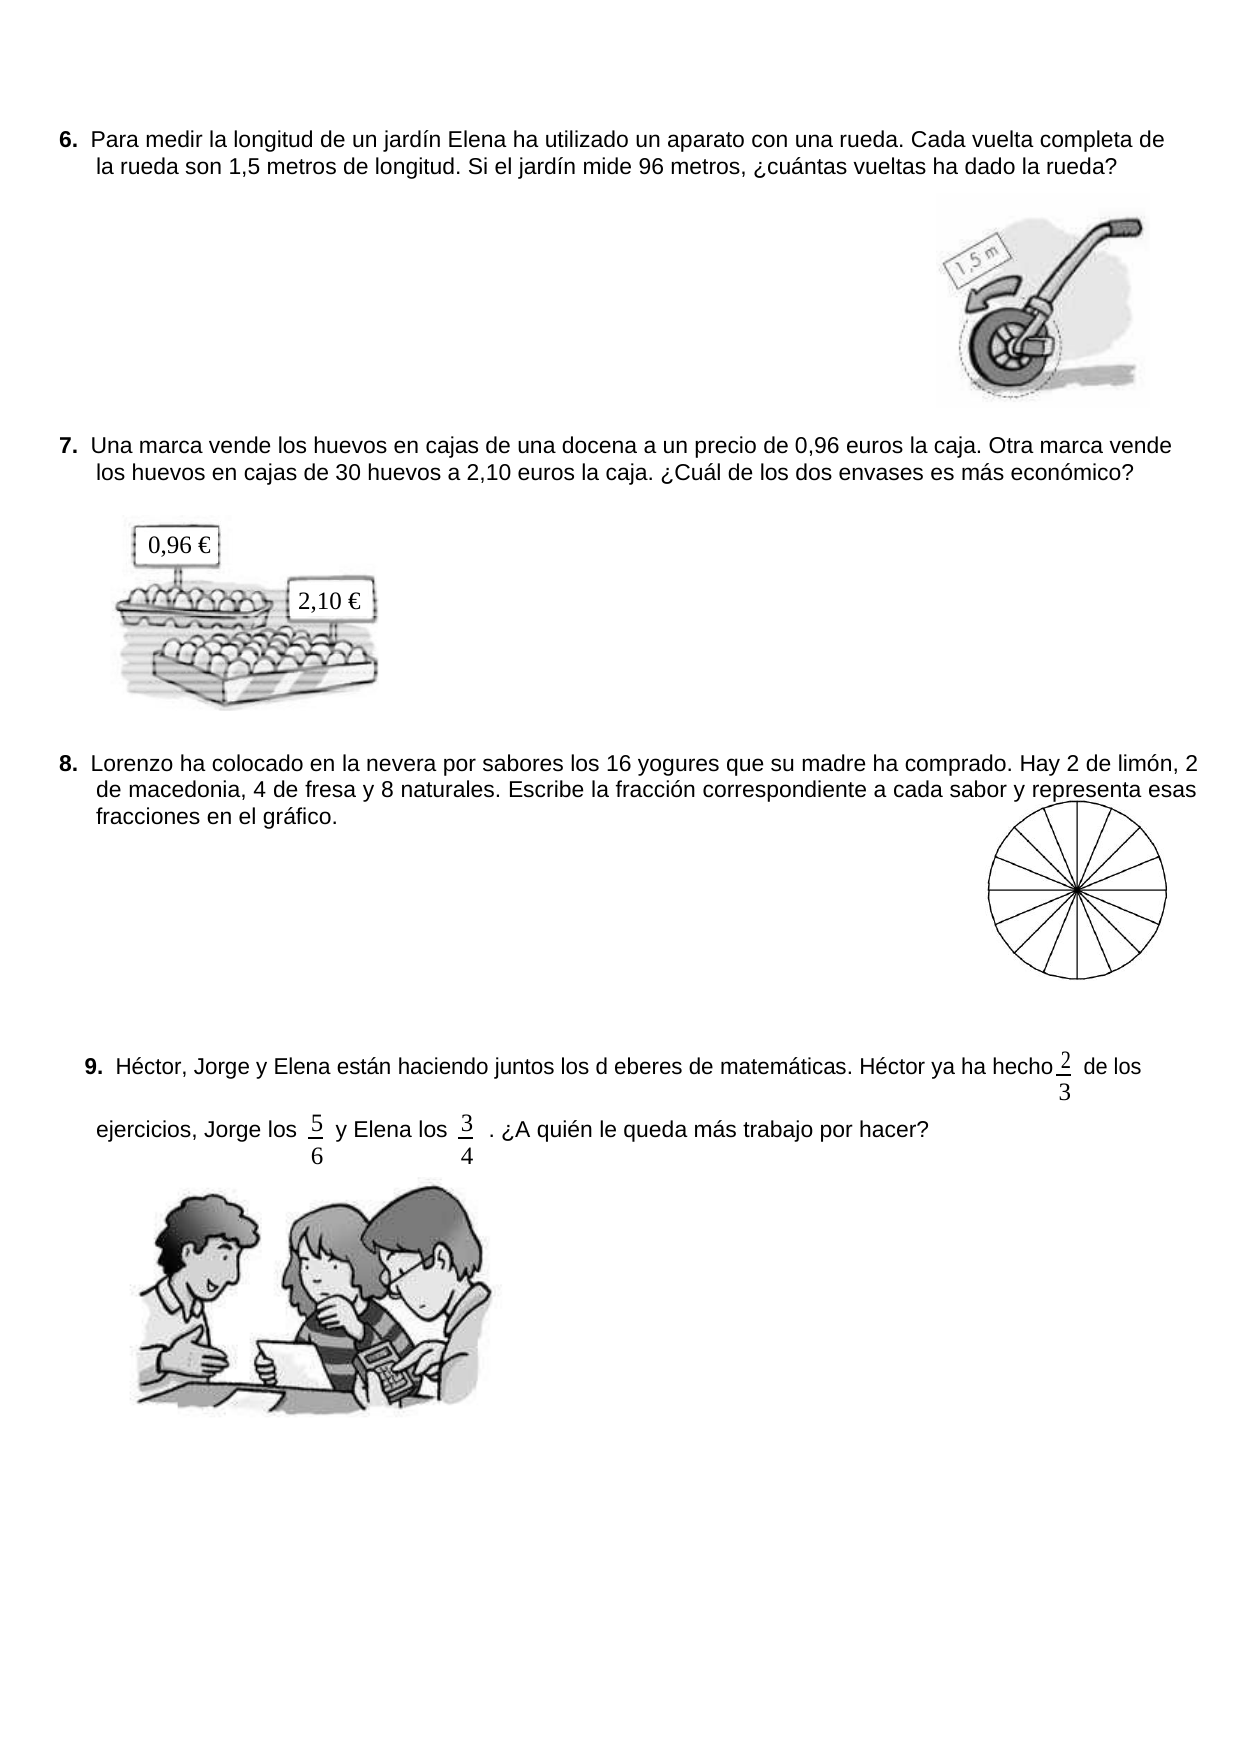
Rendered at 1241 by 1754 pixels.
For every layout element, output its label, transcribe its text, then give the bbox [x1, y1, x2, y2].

list Lorenzo ha colocado en la nevera por sabores los 16 yogures que su madre ha comprado. Hay 2 de limón, 2 de macedonia, 4 de fresa y 8 naturales. Escribe la fracción correspondiente a cada sabor y representa esas fracciones en el gráfico. [59, 750, 1198, 829]
picture [985, 829, 1168, 981]
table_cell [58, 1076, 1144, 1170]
picture [72, 515, 379, 711]
list Para medir la longitud de un jardín Elena ha utilizado un aparato con una rueda. Cada vuelta completa de la rueda son 1,5 metros de longitud. Si el jardín mide 96 metros, ¿cuántas vueltas ha dado la rueda? [59, 126, 1165, 179]
list Una marca vende los huevos en cajas de una docena a un precio de 0,96 euros la caja. Otra marca vende los huevos en cajas de 30 huevos a 2,10 euros la caja. ¿Cuál de los dos envases es más económico? [59, 432, 1173, 485]
text 2,10 € [298, 586, 1198, 615]
picture [70, 1177, 514, 1422]
text 0,96 € [148, 530, 1198, 559]
picture [936, 193, 1151, 408]
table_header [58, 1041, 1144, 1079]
